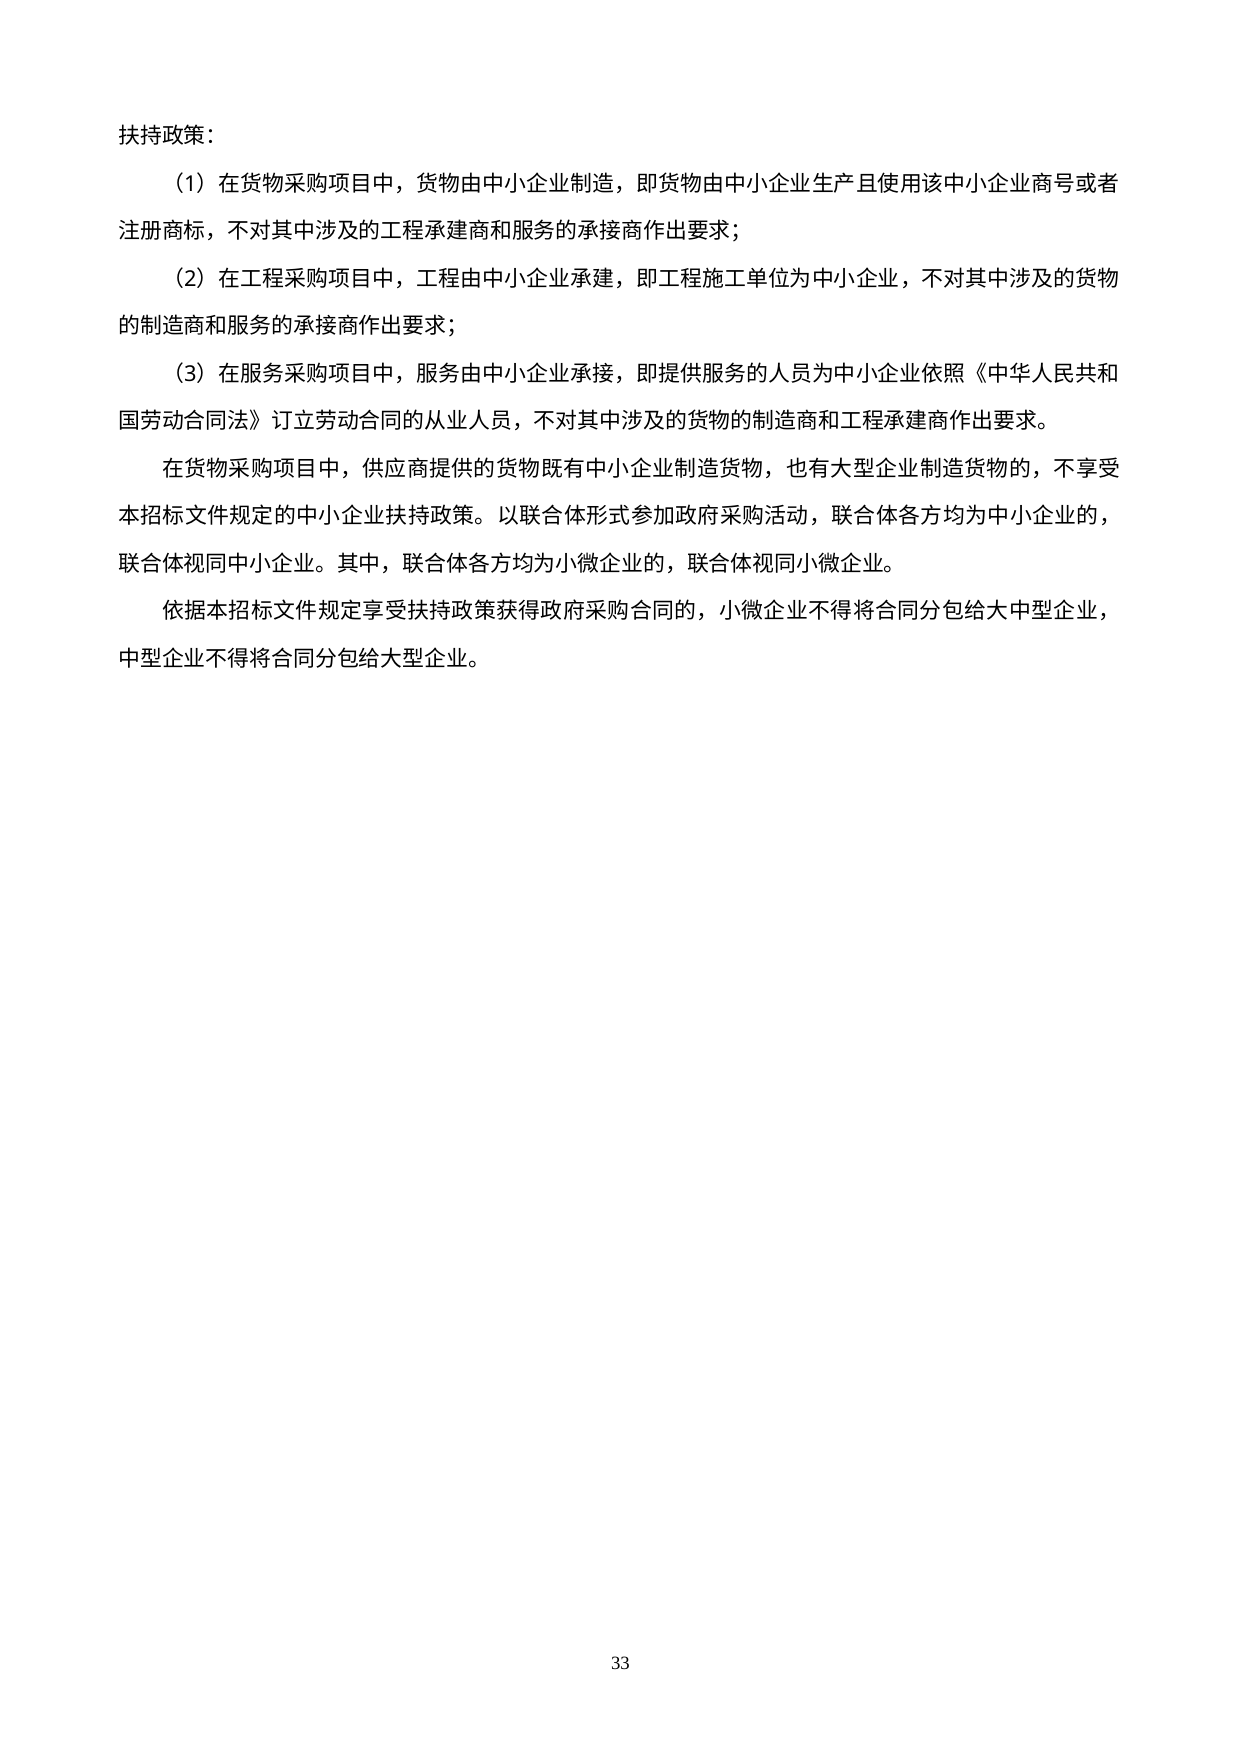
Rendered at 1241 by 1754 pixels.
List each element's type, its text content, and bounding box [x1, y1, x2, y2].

text 在货物采购项目中，供应商提供的货物既有中小企业制造货物，也有大型企业制造货物的，不享受本招标文件规定的中小企业扶持政策。以联合体形式参加政府采购活动，联合体各方均为中小企业的，联合体视同中小企业。其中，联合体各方均为小微企业的，联合体视同小微企业。 [118, 451, 1122, 578]
text （1）在货物采购项目中，货物由中小企业制造，即货物由中小企业生产且使用该中小企业商号或者注册商标，不对其中涉及的工程承建商和服务的承接商作出要求； [118, 166, 1122, 245]
text （3）在服务采购项目中，服务由中小企业承接，即提供服务的人员为中小企业依照《中华人民共和国劳动合同法》订立劳动合同的从业人员，不对其中涉及的货物的制造商和工程承建商作出要求。 [118, 356, 1122, 435]
text （2）在工程采购项目中，工程由中小企业承建，即工程施工单位为中小企业，不对其中涉及的货物的制造商和服务的承接商作出要求； [118, 261, 1122, 340]
text 依据本招标文件规定享受扶持政策获得政府采购合同的，小微企业不得将合同分包给大中型企业，中型企业不得将合同分包给大型企业。 [118, 593, 1122, 673]
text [118, 118, 1122, 150]
